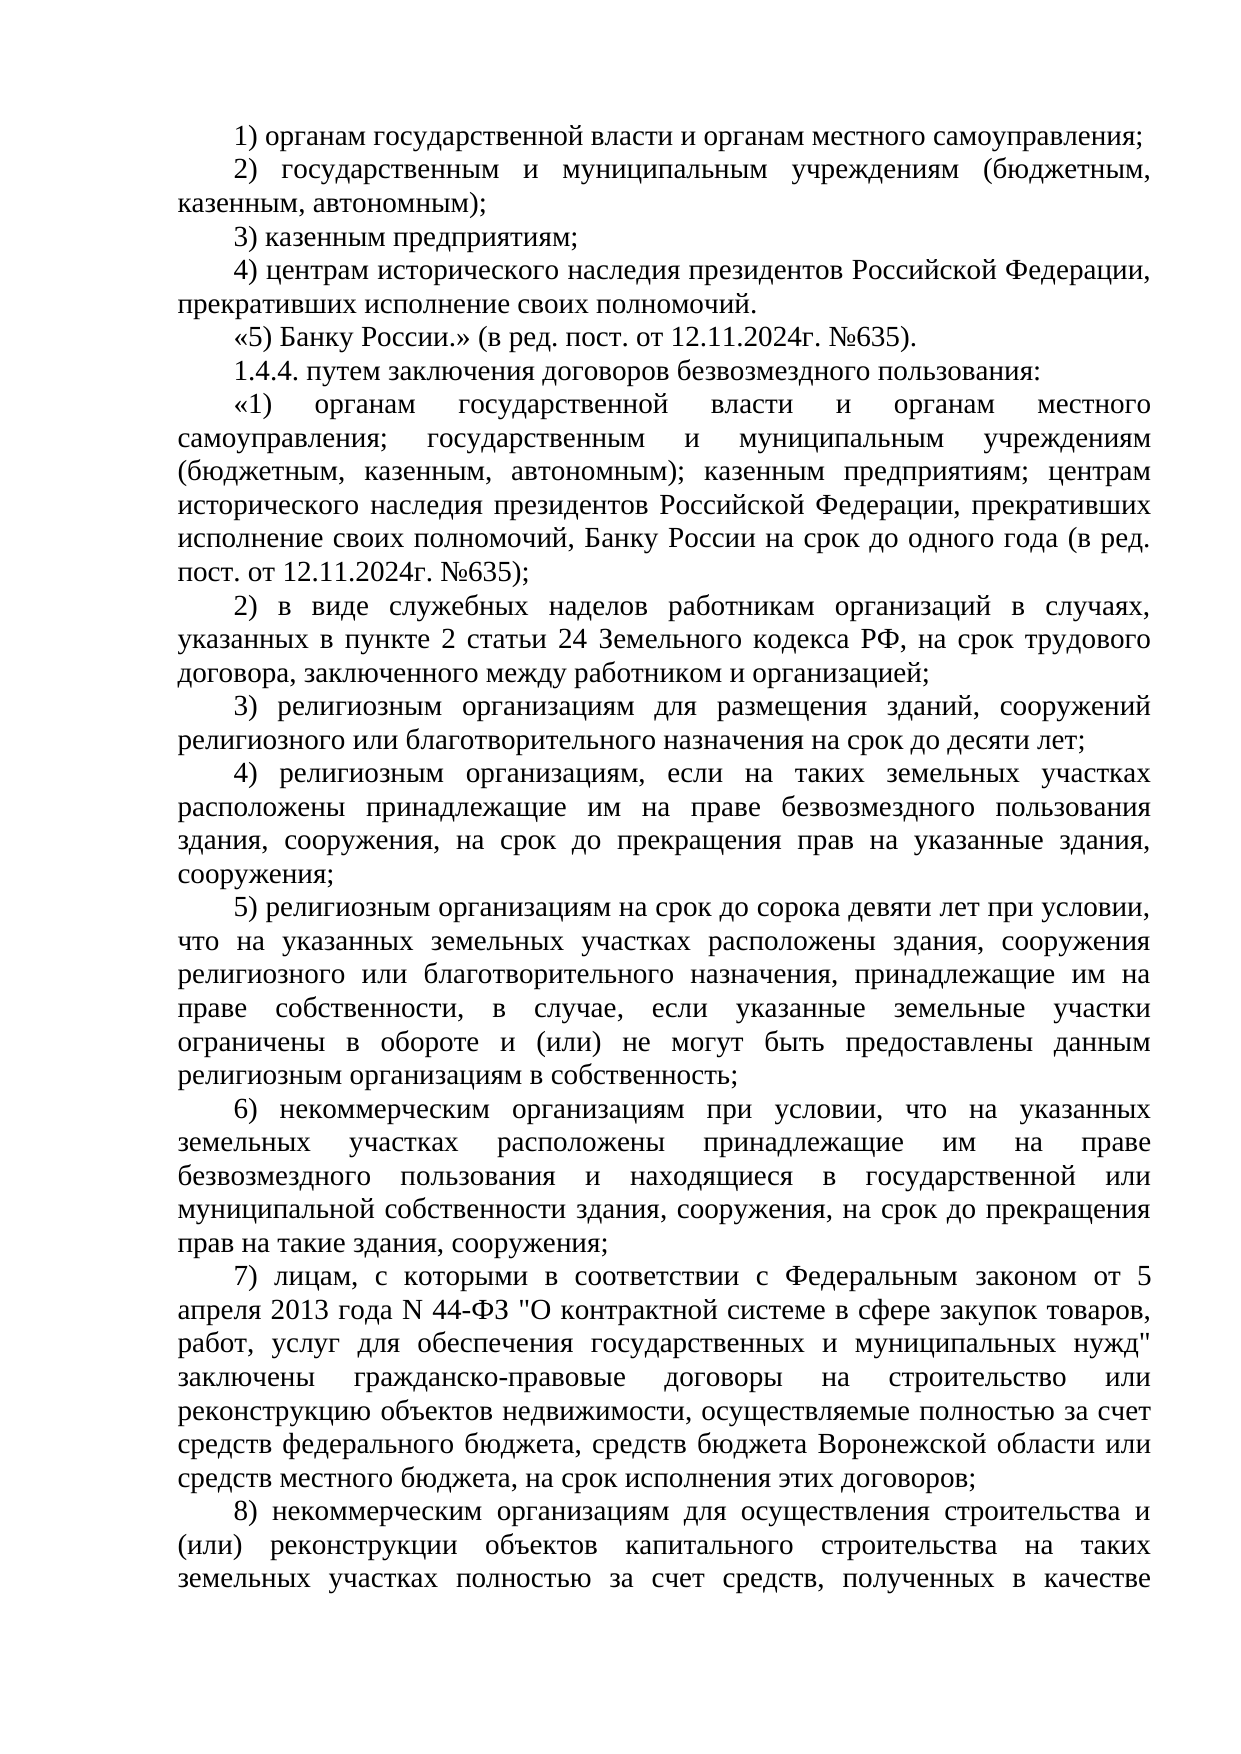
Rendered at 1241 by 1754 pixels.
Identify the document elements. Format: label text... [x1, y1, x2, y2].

text 3) религиозным организациям для размещения зданий, сооружений религиозного или благотворительного назначения на срок до десяти лет; [177, 688, 1152, 755]
text 5) религиозным организациям на срок до сорока девяти лет при условии, что на указанных земельных участках расположены здания, сооружения религиозного или благотворительного назначения, принадлежащие им на праве собственности, в случае, если указанные земельные участки ограничены в обороте и (или) не могут быть предоставлены данным религиозным организациям в собственность; [177, 889, 1152, 1091]
text «1) органам государственной власти и органам местного самоуправления; государственным и муниципальным учреждениям (бюджетным, казенным, автономным); казенным предприятиям; центрам исторического наследия президентов Российской Федерации, прекративших исполнение своих полномочий, Банку России на срок до одного года (в ред. пост. от 12.11.2024г. №635); [177, 386, 1152, 588]
text 4) религиозным организациям, если на таких земельных участках расположены принадлежащие им на праве безвозмездного пользования здания, сооружения, на срок до прекращения прав на указанные здания, сооружения; [177, 755, 1152, 889]
text 6) некоммерческим организациям при условии, что на указанных земельных участках расположены принадлежащие им на праве безвозмездного пользования и находящиеся в государственной или муниципальной собственности здания, сооружения, на срок до прекращения прав на такие здания, сооружения; [177, 1091, 1152, 1258]
text 7) лицам, с которыми в соответствии с Федеральным законом от 5 апреля 2013 года N 44-ФЗ "О контрактной системе в сфере закупок товаров, работ, услуг для обеспечения государственных и муниципальных нужд" заключены гражданско-правовые договоры на строительство или реконструкцию объектов недвижимости, осуществляемые полностью за счет средств федерального бюджета, средств бюджета Воронежской области или средств местного бюджета, на срок исполнения этих договоров; [177, 1258, 1152, 1493]
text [177, 1493, 1152, 1594]
text 1) органам государственной власти и органам местного самоуправления; [177, 118, 1152, 152]
text 4) центрам исторического наследия президентов Российской Федерации, прекративших исполнение своих полномочий. [177, 252, 1152, 319]
text 2) государственным и муниципальным учреждениям (бюджетным, казенным, автономным); [177, 152, 1152, 219]
text 1.4.4. путем заключения договоров безвозмездного пользования: [177, 353, 1152, 386]
text 3) казенным предприятиям; [177, 219, 1152, 252]
text «5) Банку России.» (в ред. пост. от 12.11.2024г. №635). [177, 319, 1152, 353]
text 2) в виде служебных наделов работникам организаций в случаях, указанных в пункте 2 статьи 24 Земельного кодекса РФ, на срок трудового договора, заключенного между работником и организацией; [177, 588, 1152, 688]
